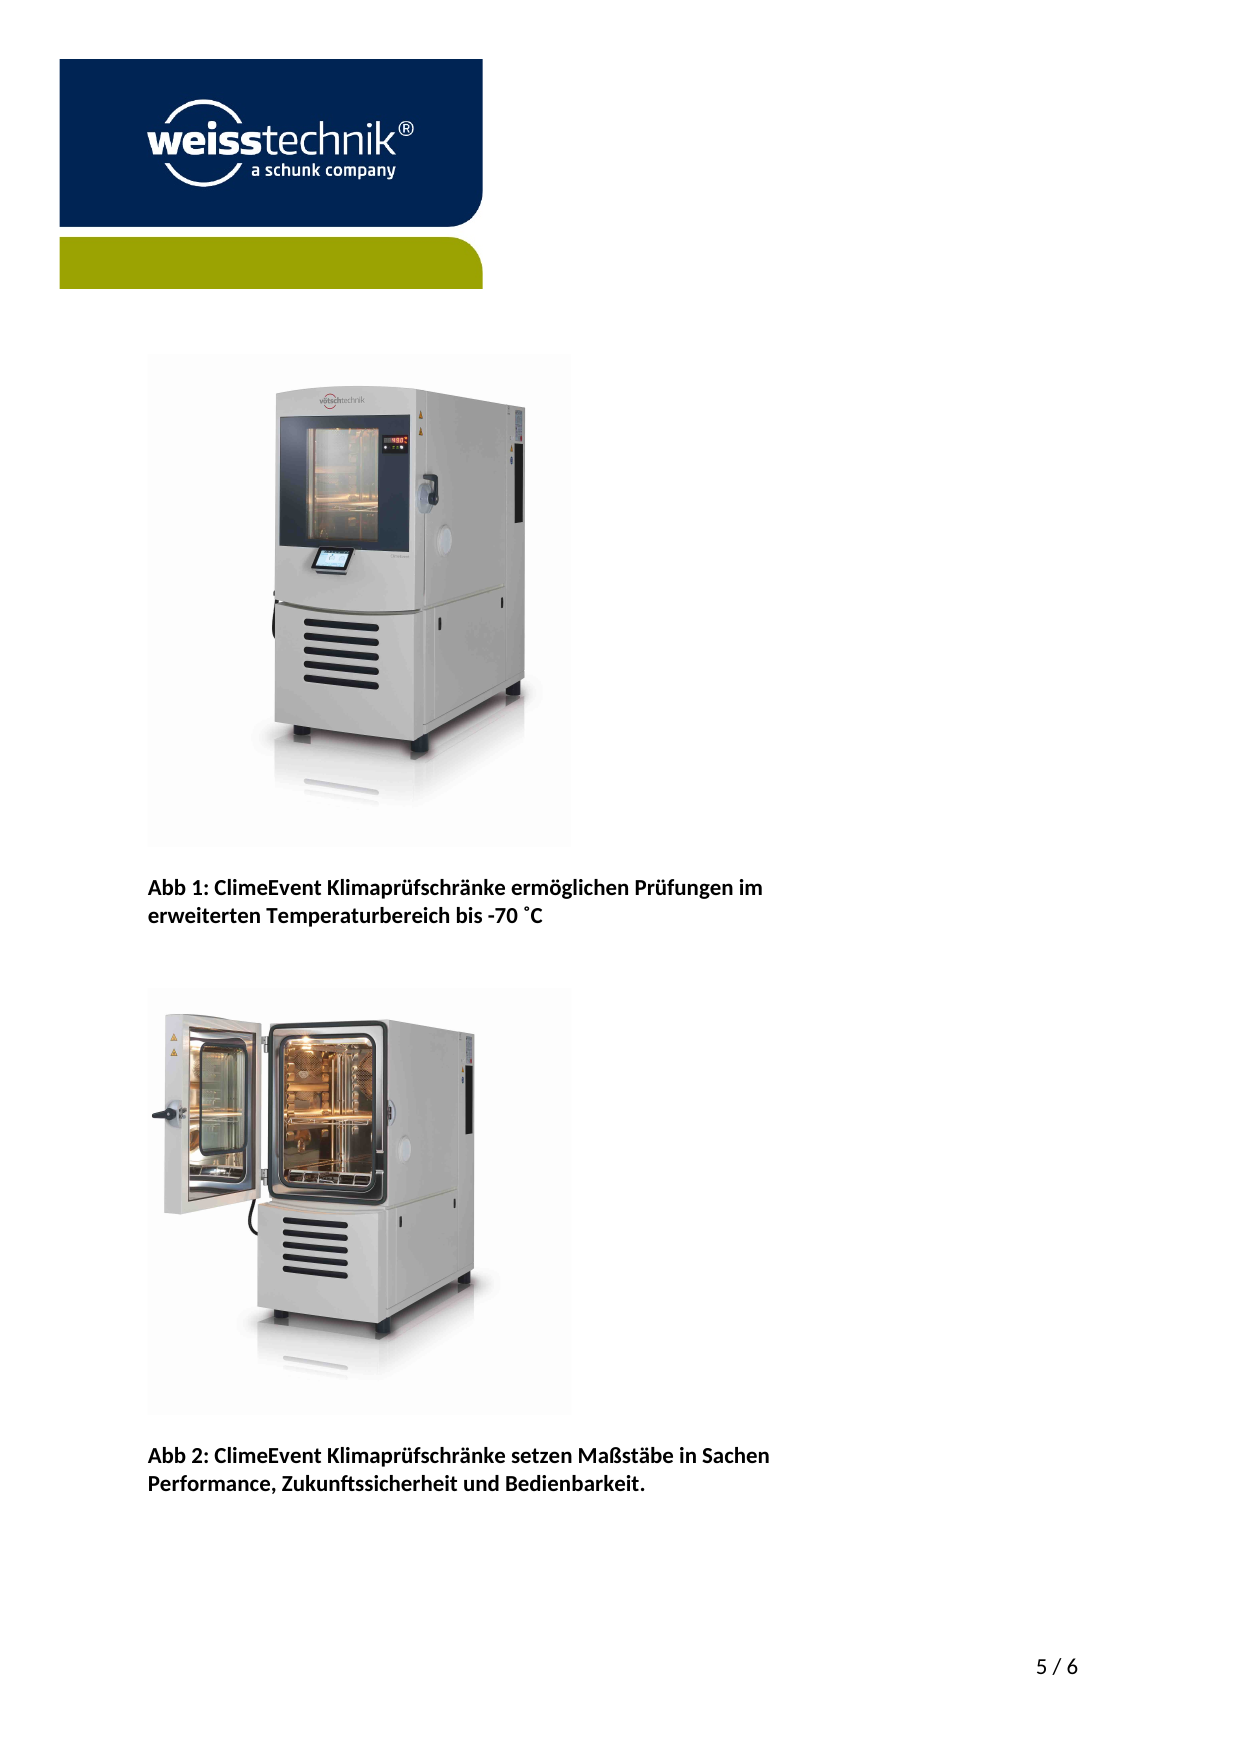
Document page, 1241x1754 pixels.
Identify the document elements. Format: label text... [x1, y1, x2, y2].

text Abb 2: ClimeEvent Klimaprüfschränke setzen Maßstäbe in Sachen Performance, Zukunftssicherheit und Bedienbarkeit. [148, 1441, 842, 1497]
picture [59, 59, 483, 289]
picture [147, 354, 571, 847]
text Abb 1: ClimeEvent Klimaprüfschränke ermöglichen Prüfungen im erweiterten Temperaturbereich bis -70 ˚C [148, 873, 842, 929]
picture [147, 988, 572, 1415]
